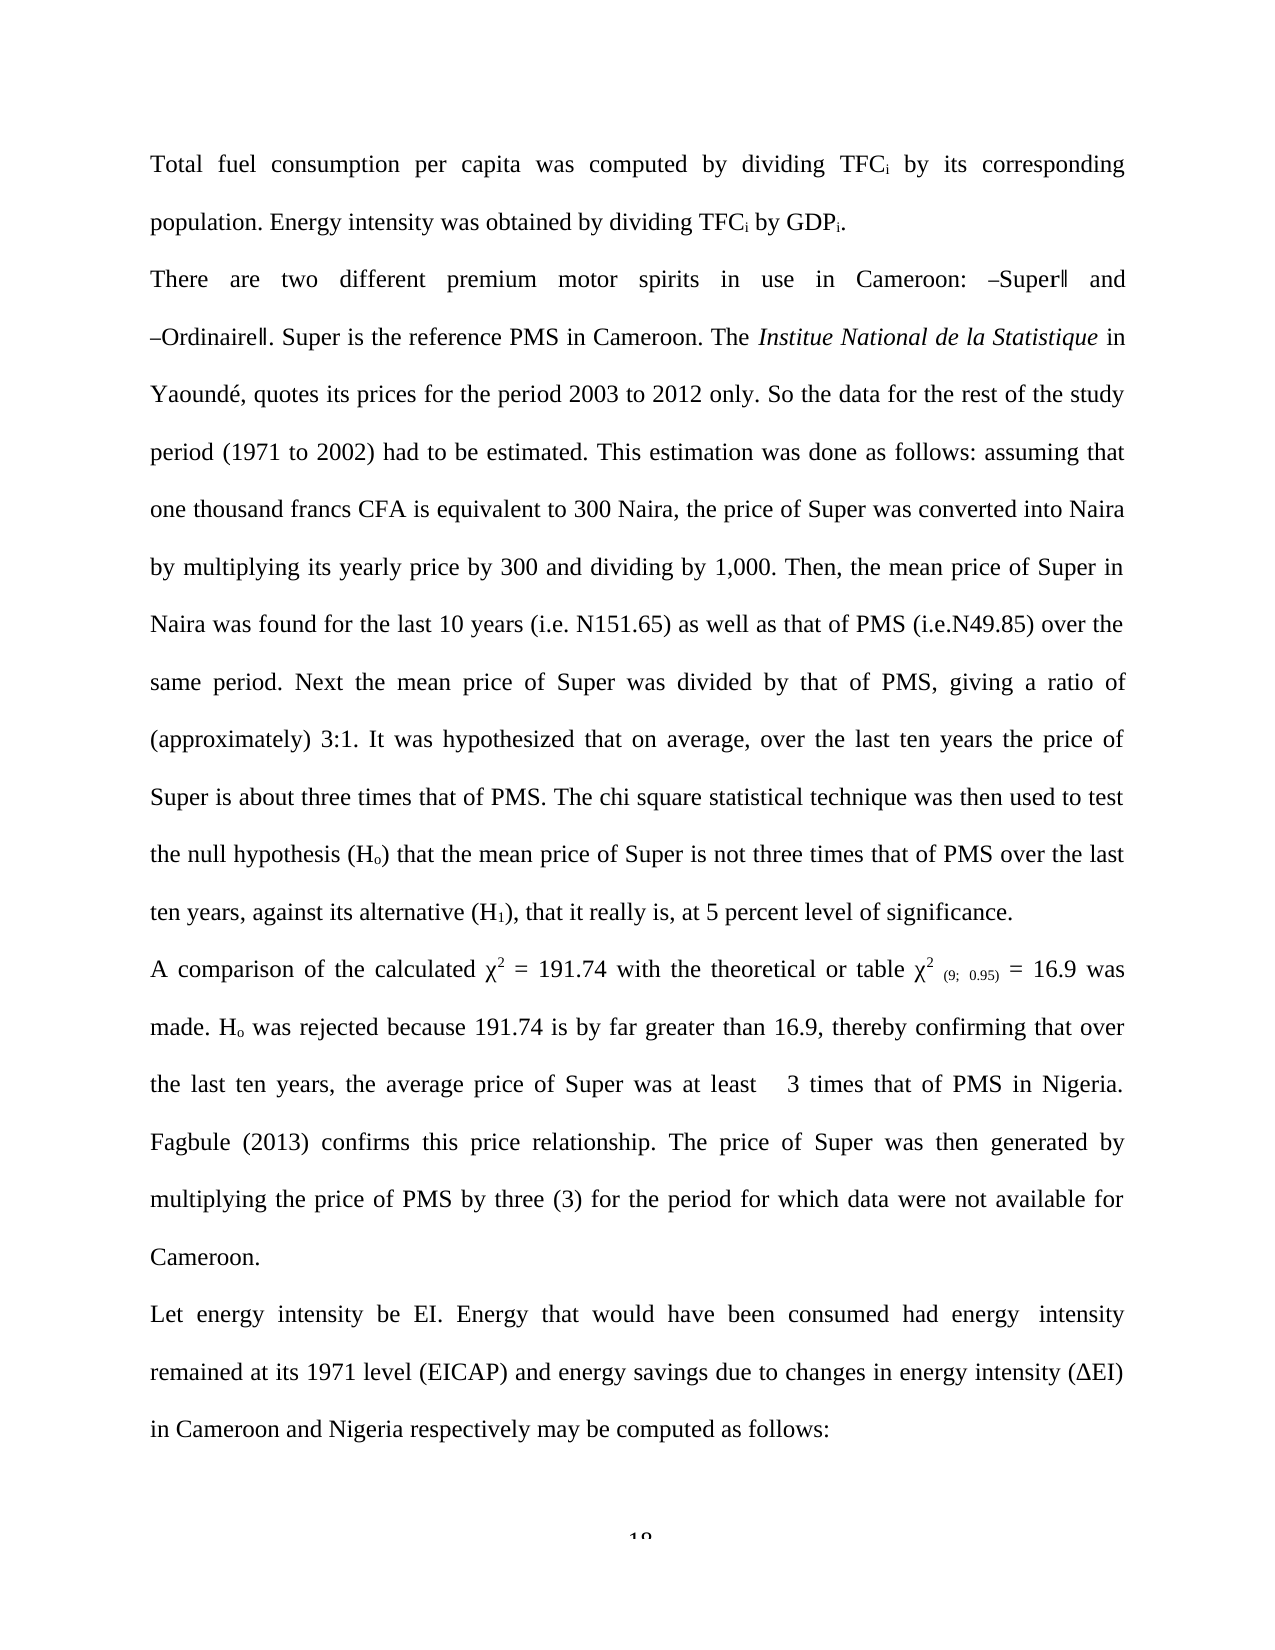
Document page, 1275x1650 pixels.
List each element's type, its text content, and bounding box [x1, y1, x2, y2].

text There are two different premium motor spirits in use in Cameroon: ―Super‖ and ―Ordinaire‖. Super is the reference PMS in Cameroon. The Institue National de la Statistique in Yaoundé, quotes its prices for the period 2003 to 2012 only. So the data for the rest of the study period (1971 to 2002) had to be estimated. This estimation was done as follows: assuming that one thousand francs CFA is equivalent to 300 Naira, the price of Super was converted into Naira by multiplying its yearly price by 300 and dividing by 1,000. Then, the mean price of Super in Naira was found for the last 10 years (i.e. N151.65) as well as that of PMS (i.e.N49.85) over the same period. Next the mean price of Super was divided by that of PMS, giving a ratio of (approximately) 3:1. It was hypothesized that on average, over the last ten years the price of Super is about three times that of PMS. The chi square statistical technique was then used to test the null hypothesis (Ho) that the mean price of Super is not three times that of PMS over the last ten years, against its alternative (H1), that it really is, at 5 percent level of significance. [150, 264, 1126, 925]
text Let energy intensity be EI. Energy that would have been consumed had energy intensity remained at its 1971 level (EICAP) and energy savings due to changes in energy intensity (∆EI) in Cameroon and Nigeria respectively may be computed as follows: [150, 1299, 1125, 1443]
text A comparison of the calculated χ2 = 191.74 with the theoretical or table χ2 (9; 0.95) = 16.9 was made. Ho was rejected because 191.74 is by far greater than 16.9, thereby confirming that over the last ten years, the average price of Super was at least 3 times that of PMS in Nigeria. Fagbule (2013) confirms this price relationship. The price of Super was then generated by multiplying the price of PMS by three (3) for the period for which data were not available for Cameroon. [150, 954, 1126, 1271]
text Total fuel consumption per capita was computed by dividing TFCi by its corresponding population. Energy intensity was obtained by dividing TFCi by GDPi. [150, 149, 1125, 235]
